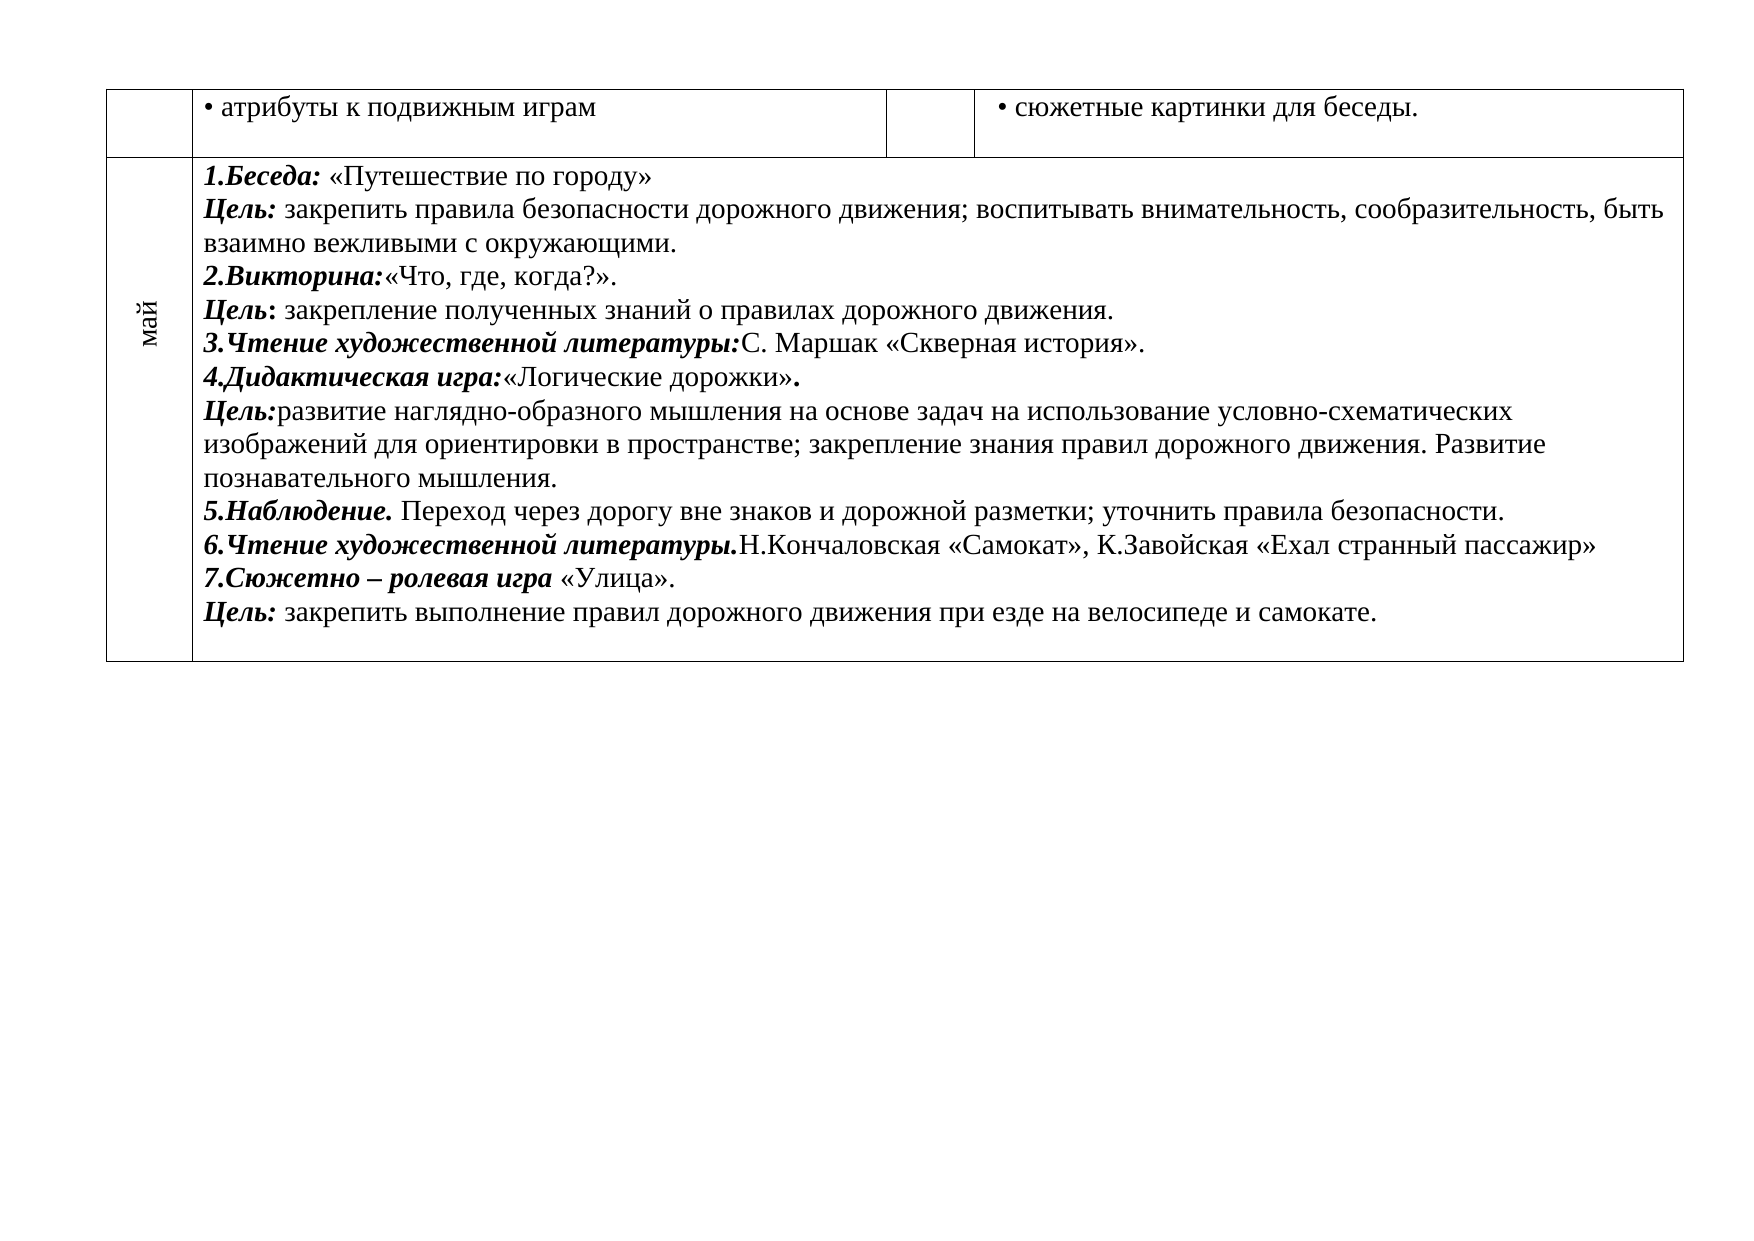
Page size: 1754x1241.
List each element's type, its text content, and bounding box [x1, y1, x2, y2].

table_cell [107, 90, 192, 157]
table_cell [975, 90, 1683, 157]
table_cell [107, 158, 192, 661]
table_cell 1.Беседа: «Путешествие по городу» Цель: закрепить правила безопасности дорожного движения; воспитывать внимательность, сообразительность, быть взаимно вежливыми с окружающими. 2.Викторина:«Что, где, когда?». Цель: закрепление полученных знаний о правилах дорожного движения. 3.Чтение художественной литературы:С. Маршак «Скверная история». 4.Дидактическая игра:«Логические дорожки». Цель:развитие наглядно-образного мышления на основе задач на использование условно-схематических изображений для ориентировки в пространстве; закрепление знания правил дорожного движения. Развитие познавательного мышления. 5.Наблюдение. Переход через дорогу вне знаков и дорожной разметки; уточнить правила безопасности. 6.Чтение художественной литературы.Н.Кончаловская «Самокат», К.Завойская «Ехал странный пассажир» 7.Сюжетно – ролевая игра «Улица». Цель: закрепить выполнение правил дорожного движения при езде на велосипеде и самокате. [193, 158, 1683, 661]
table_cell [193, 90, 886, 157]
table_cell [887, 90, 974, 157]
